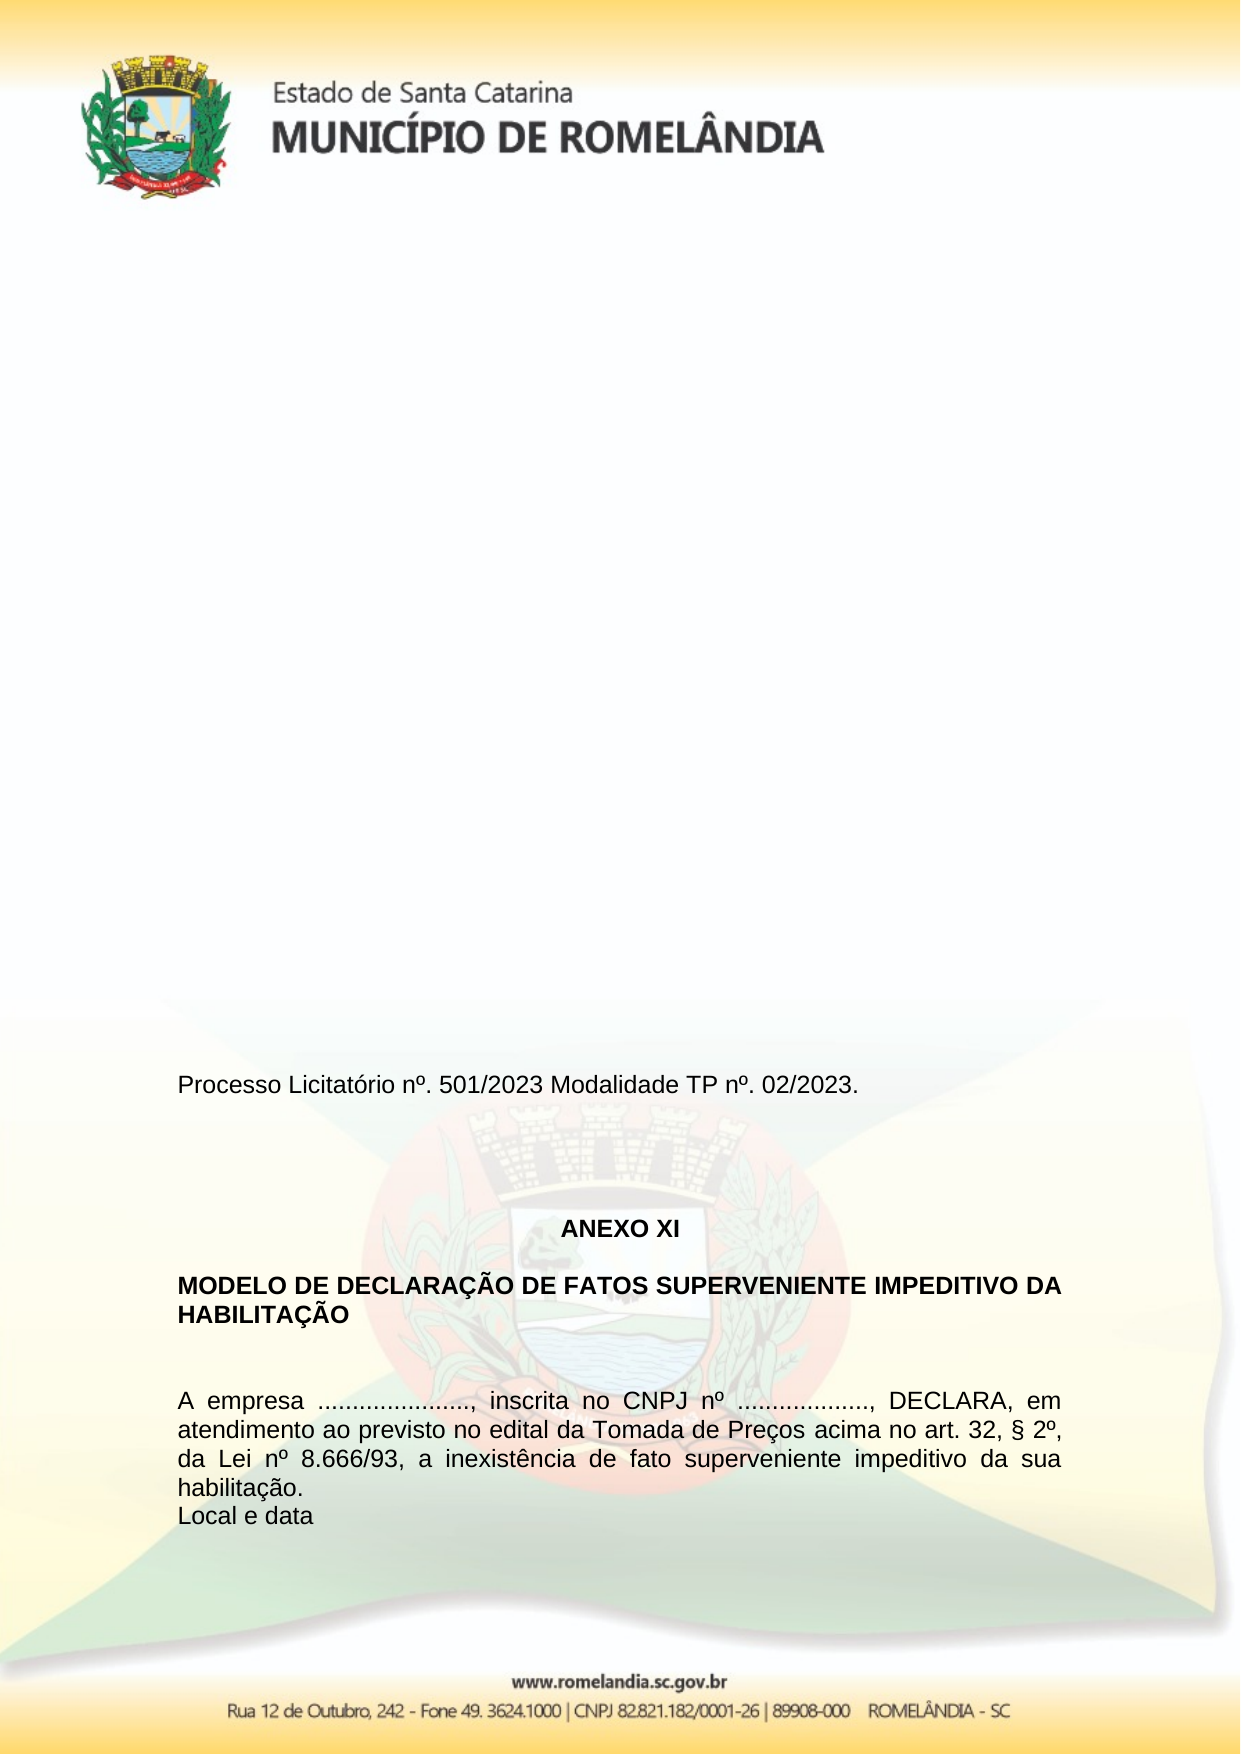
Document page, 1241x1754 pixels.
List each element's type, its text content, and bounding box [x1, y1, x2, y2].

text ANEXO XI [177, 1214, 1063, 1243]
text MODELO DE DECLARAÇÃO DE FATOS SUPERVENIENTE IMPEDITIVO DA HABILITAÇÃO [177, 1271, 1063, 1329]
text A empresa ......................, inscrita no CNPJ nº ..................., DECLARA, em atendimento ao previsto no edital da Tomada de Preços acima no art. 32, § 2º, da Lei nº 8.666/93, a inexistência de fato superveniente impeditivo da sua habilitação. [177, 1386, 1063, 1501]
picture [0, 0, 1241, 1754]
text Processo Licitatório nº. 501/2023 Modalidade TP nº. 02/2023. [177, 1070, 1063, 1099]
text Local e data [177, 1501, 1063, 1530]
